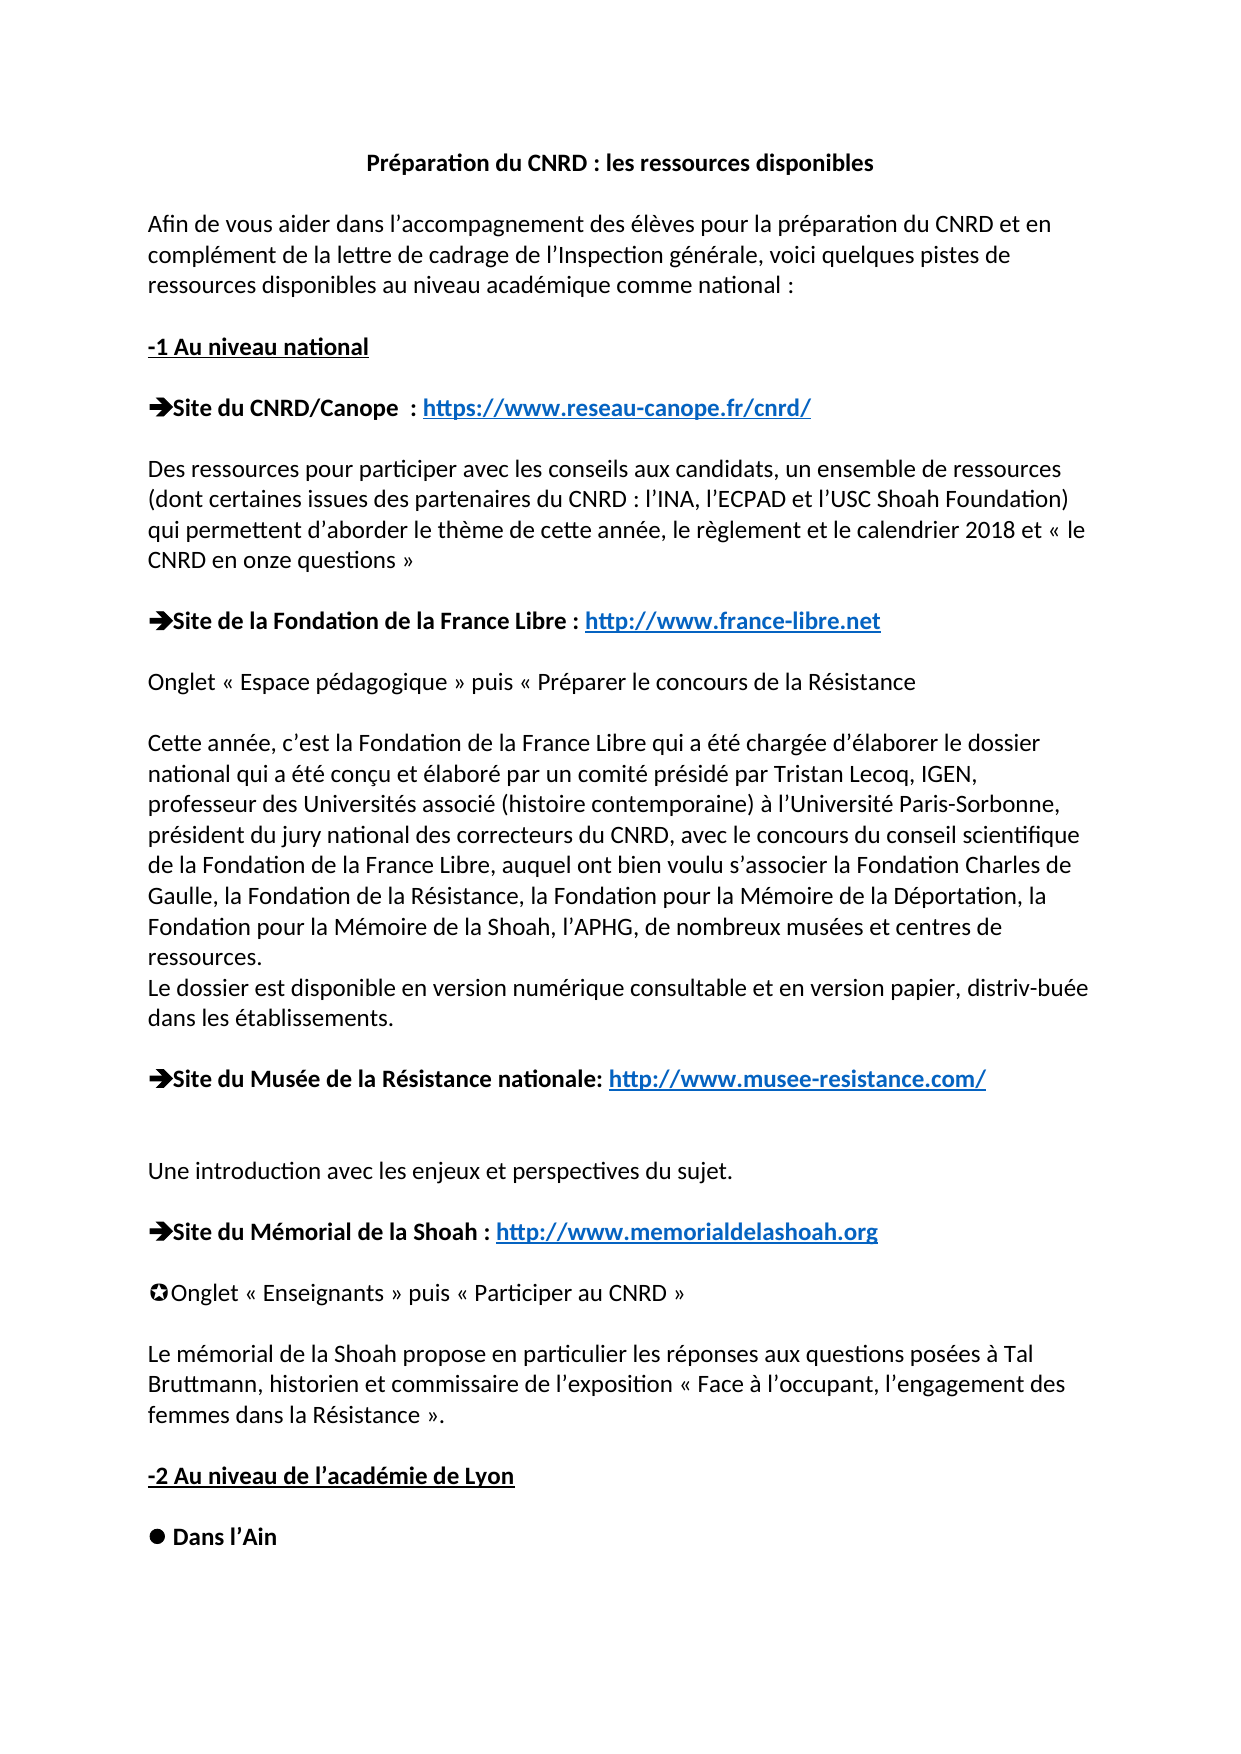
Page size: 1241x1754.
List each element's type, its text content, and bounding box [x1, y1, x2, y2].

text Site du CNRD/Canope : https://www.reseau-canope.fr/cnrd/ [148, 392, 1093, 422]
text Site du Mémorial de la Shoah : http://www.memorialdelashoah.org [148, 1216, 1093, 1246]
text Cette année, c’est la Fondation de la France Libre qui a été chargée d’élaborer le dossier national qui a été conçu et élaboré par un comité présidé par Tristan Lecoq, IGEN, professeur des Universités associé (histoire contemporaine) à l’Université Paris-Sorbonne, président du jury national des correcteurs du CNRD, avec le concours du conseil scientifique de la Fondation de la France Libre, auquel ont bien voulu s’associer la Fondation Charles de Gaulle, la Fondation de la Résistance, la Fondation pour la Mémoire de la Déportation, la Fondation pour la Mémoire de la Shoah, l’APHG, de nombreux musées et centres de ressources. [148, 727, 1093, 972]
text Préparation du CNRD : les ressources disponibles [148, 148, 1093, 178]
text -2 Au niveau de l’académie de Lyon [148, 1460, 1093, 1491]
text Afin de vous aider dans l’accompagnement des élèves pour la préparation du CNRD et en complément de la lettre de cadrage de l’Inspection générale, voici quelques pistes de ressources disponibles au niveau académique comme national : [148, 209, 1093, 300]
text Une introduction avec les enjeux et perspectives du sujet. [148, 1155, 1093, 1185]
text Des ressources pour participer avec les conseils aux candidats, un ensemble de ressources (dont certaines issues des partenaires du CNRD : l’INA, l’ECPAD et l’USC Shoah Foundation) qui permettent d’aborder le thème de cette année, le règlement et le calendrier 2018 et « le CNRD en onze questions » [148, 453, 1093, 575]
text Onglet « Espace pédagogique » puis « Préparer le concours de la Résistance [148, 666, 1093, 697]
text Site de la Fondation de la France Libre : http://www.france-libre.net [148, 605, 1093, 636]
text Dans l’Ain [148, 1521, 1093, 1552]
text Le mémorial de la Shoah propose en particulier les réponses aux questions posées à Tal Bruttmann, historien et commissaire de l’exposition « Face à l’occupant, l’engagement des femmes dans la Résistance ». [148, 1338, 1093, 1429]
text Onglet « Enseignants » puis « Participer au CNRD » [148, 1277, 1093, 1307]
text Le dossier est disponible en version numérique consultable et en version papier, distriv-buée dans les établissements. [148, 972, 1093, 1033]
text Site du Musée de la Résistance nationale: http://www.musee-resistance.com/ [148, 1063, 1093, 1094]
text -1 Au niveau national [148, 331, 1093, 361]
